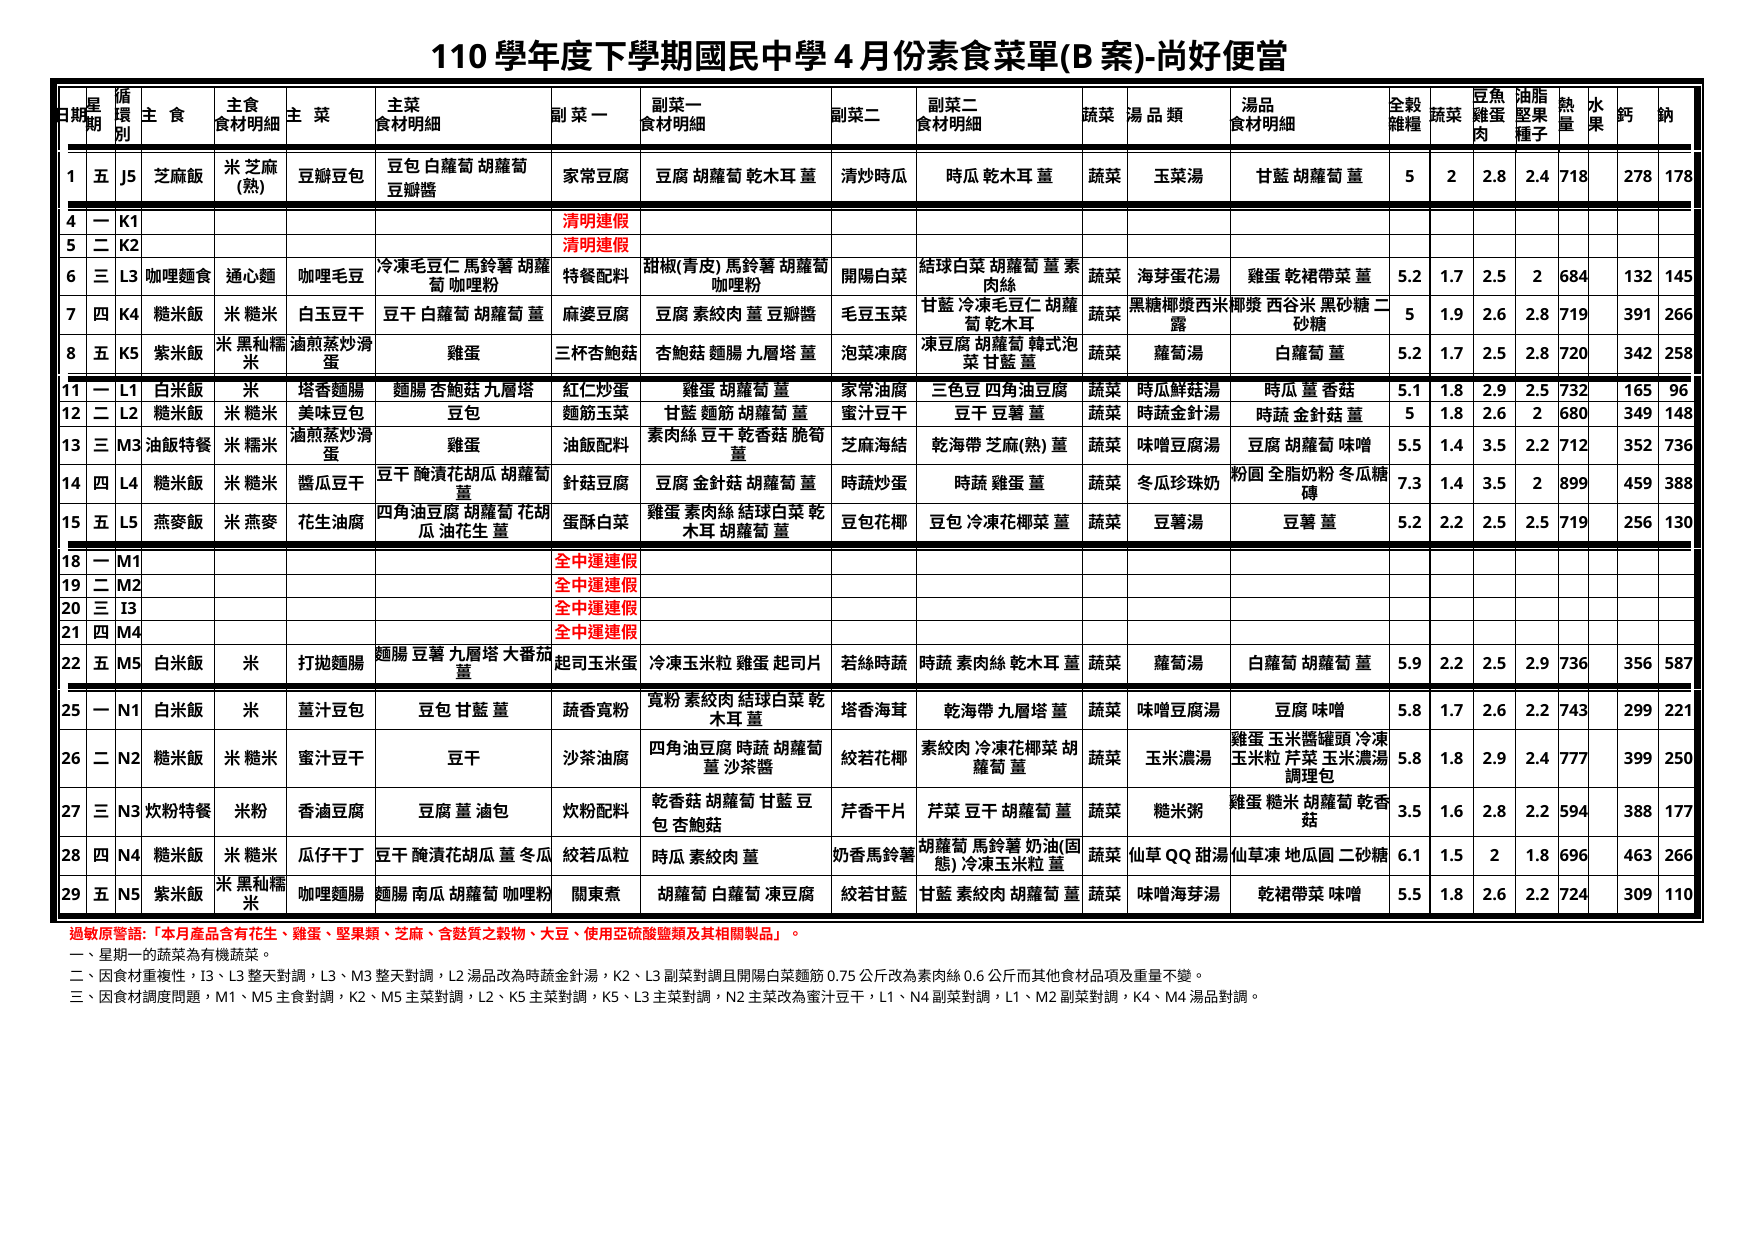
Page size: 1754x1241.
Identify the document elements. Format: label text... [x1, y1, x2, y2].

table_cell 時瓜 素絞肉 薑 [641, 837, 831, 874]
table_cell 2.2 [1431, 504, 1473, 541]
table_cell [1474, 211, 1515, 233]
table_cell 米 糙米 [215, 465, 286, 503]
table_header 日期 [60, 88, 86, 144]
table_cell [1659, 541, 1699, 573]
table_cell 打拋麵腸 [287, 645, 375, 682]
table_cell 1.7 [1431, 335, 1473, 372]
table_cell 絞若甘藍 [832, 876, 916, 913]
table_cell 2.2 [1431, 645, 1473, 682]
table_cell 豆包花椰 [832, 504, 916, 541]
table_cell 芝麻飯 [142, 153, 214, 201]
table_cell [1390, 575, 1429, 597]
table_cell 蔬菜 [1083, 402, 1127, 426]
table_cell [1589, 296, 1617, 334]
table_cell 麻婆豆腐 [552, 296, 640, 334]
table_cell 165 [1618, 382, 1658, 401]
table_cell [215, 621, 286, 644]
table_cell 29 [60, 876, 86, 913]
table_cell 22 [60, 645, 86, 682]
table_cell [1083, 598, 1127, 620]
table_header 全榖 雜糧 [1390, 88, 1430, 144]
table_cell 花生油腐 [287, 504, 375, 541]
table_cell [1474, 621, 1515, 644]
table_cell [215, 575, 286, 597]
table_cell 388 [1659, 465, 1694, 503]
table_cell 結球白菜 胡蘿蔔 薑 素肉絲 [917, 258, 1082, 295]
table_cell [832, 211, 916, 233]
table_cell I3 [116, 598, 141, 620]
table_cell 米 燕麥 [215, 504, 286, 541]
table_cell 雞蛋 [376, 335, 551, 372]
table_cell 266 [1659, 837, 1694, 874]
table_cell 若絲時蔬 [832, 645, 916, 682]
table_header 主 食 [142, 88, 214, 144]
table_cell 724 [1559, 876, 1588, 913]
table_cell [1128, 575, 1230, 597]
table_cell [1390, 598, 1429, 620]
table_cell 148 [1659, 402, 1694, 426]
table_cell 糙米飯 [142, 730, 214, 787]
table_header 鈉 [1659, 88, 1694, 144]
table_cell [376, 621, 551, 644]
table_cell L5 [116, 504, 141, 541]
table_cell [287, 211, 375, 233]
table_cell 醬瓜豆干 [287, 465, 375, 503]
table_cell [917, 575, 1082, 597]
table_cell 1.4 [1431, 465, 1473, 503]
table_cell 米 芝麻(熟) [215, 153, 286, 201]
table_cell [1231, 621, 1389, 644]
table_cell [1128, 598, 1230, 620]
table_cell 素肉絲 豆干 乾香菇 脆筍 薑 [641, 427, 831, 464]
table_cell 130 [1659, 504, 1694, 541]
table_cell 乾海帶 芝麻(熟) 薑 [917, 427, 1082, 464]
table_cell 芹菜 豆干 胡蘿蔔 薑 [917, 788, 1082, 836]
table_cell 342 [1618, 335, 1658, 372]
table_cell 2.5 [1516, 504, 1558, 541]
table_cell [1431, 211, 1473, 233]
table_cell 甘藍 素絞肉 胡蘿蔔 薑 [917, 876, 1082, 913]
table_cell M3 [116, 427, 141, 464]
table_cell 6 [60, 258, 86, 295]
table_cell 391 [1618, 296, 1658, 334]
text 一、星期一的蔬菜為有機蔬菜。 [54, 943, 1724, 965]
table_cell 豆干 白蘿蔔 胡蘿蔔 薑 [376, 296, 551, 334]
table_cell [1618, 575, 1658, 597]
table_cell 178 [1659, 144, 1699, 201]
table_cell 4 [57, 201, 86, 233]
table_cell [1589, 335, 1617, 372]
table_cell 2.5 [1474, 645, 1515, 682]
table_cell 15 [60, 504, 86, 541]
table_cell [1659, 201, 1699, 233]
table_cell 咖哩麵腸 [287, 876, 375, 913]
table_cell 四角油豆腐 時蔬 胡蘿蔔 薑 沙茶醬 [641, 730, 831, 787]
table_cell [1431, 621, 1473, 644]
table_cell 5 [1390, 402, 1429, 426]
table_cell 2.8 [1516, 296, 1558, 334]
table_cell 豆包 白蘿蔔 胡蘿蔔 豆瓣醬 [376, 153, 551, 201]
table_cell 油飯配料 [552, 427, 640, 464]
table_cell J5 [116, 153, 141, 201]
table_cell 二 [87, 575, 115, 597]
table_cell [142, 235, 214, 257]
table_cell 719 [1559, 504, 1588, 541]
table_cell 豆干 [376, 730, 551, 787]
table_cell [1083, 235, 1127, 257]
table_cell 清炒時瓜 [832, 153, 916, 201]
table_cell N1 [116, 692, 141, 729]
table_cell [917, 598, 1082, 620]
table_cell [917, 621, 1082, 644]
table_cell [832, 598, 916, 620]
table_cell 蔬菜 [1083, 382, 1127, 401]
table_cell 三杯杏鮑菇 [552, 335, 640, 372]
table_cell 684 [1559, 258, 1588, 295]
table_cell 沙茶油腐 [552, 730, 640, 787]
table_cell 時瓜 乾木耳 薑 [917, 153, 1082, 201]
table_cell 5.2 [1390, 335, 1429, 372]
table_cell [641, 621, 831, 644]
table_cell 五 [87, 645, 115, 682]
table_cell [1559, 551, 1588, 573]
table_header 油脂堅果種子 [1517, 88, 1559, 144]
table_cell 豆腐 薑 滷包 [376, 788, 551, 836]
table_cell 蘿蔔湯 [1128, 645, 1230, 682]
table_cell 家常豆腐 [552, 153, 640, 201]
table_cell 1.8 [1431, 876, 1473, 913]
table_cell [1231, 551, 1389, 573]
table_cell 糙米飯 [142, 837, 214, 874]
table_cell 糙米飯 [142, 465, 214, 503]
table_cell 炊粉特餐 [142, 788, 214, 836]
table_cell 2.8 [1516, 335, 1558, 372]
table_cell 蛋酥白菜 [552, 504, 640, 541]
table_cell 五 [87, 876, 115, 913]
table_cell 豆瓣豆包 [287, 153, 375, 201]
table_cell 玉米濃湯 [1128, 730, 1230, 787]
table_cell [287, 235, 375, 257]
table_cell 899 [1559, 465, 1588, 503]
table_cell [641, 598, 831, 620]
table_cell 蔬菜 [1083, 837, 1127, 874]
table_cell [376, 575, 551, 597]
table_cell M1 [116, 551, 141, 573]
table_cell 蔬菜 [1083, 645, 1127, 682]
table_cell [641, 575, 831, 597]
table_cell 絞若花椰 [832, 730, 916, 787]
table_cell 豆干 豆薯 薑 [917, 402, 1082, 426]
table_cell L3 [116, 258, 141, 295]
table_cell [917, 211, 1082, 233]
table_cell 三 [87, 258, 115, 295]
table_cell 蔬菜 [1083, 427, 1127, 464]
table_cell 味噌豆腐湯 [1128, 692, 1230, 729]
table_cell 雞蛋 [376, 427, 551, 464]
table_cell [215, 551, 286, 573]
table_cell 乾海帶 九層塔 薑 [917, 692, 1082, 729]
table_cell 蔬菜 [1083, 465, 1127, 503]
table_cell 寬粉 素絞肉 結球白菜 乾木耳 薑 [641, 692, 831, 729]
table_cell 豆薯 薑 [1231, 504, 1389, 541]
table_cell 薑汁豆包 [287, 692, 375, 729]
table_cell 凍豆腐 胡蘿蔔 韓式泡菜 甘藍 薑 [917, 335, 1082, 372]
table_cell 冬瓜珍珠奶 [1128, 465, 1230, 503]
table_cell 白米飯 [142, 645, 214, 682]
table_cell 5 [1390, 296, 1429, 334]
table_cell 蔬菜 [1083, 153, 1127, 201]
table_header 蔬菜 [1083, 88, 1127, 144]
table_cell [641, 235, 831, 257]
table_cell [287, 621, 375, 644]
table_cell [1431, 235, 1473, 257]
table_cell 5.1 [1390, 382, 1429, 401]
table_cell 米 黑秈糯米 [215, 876, 286, 913]
table_cell 起司玉米蛋 [552, 645, 640, 682]
table_cell 2.9 [1474, 730, 1515, 787]
table_cell 玉菜湯 [1128, 153, 1230, 201]
table_header 副菜二 食材明細 [917, 88, 1082, 144]
table_cell 399 [1618, 730, 1658, 787]
table_cell [1231, 598, 1389, 620]
table_cell 針菇豆腐 [552, 465, 640, 503]
table_cell 四 [87, 837, 115, 874]
table_cell 滷煎蒸炒滑蛋 [287, 427, 375, 464]
table_cell 時蔬 素肉絲 乾木耳 薑 [917, 645, 1082, 682]
table_cell M5 [116, 645, 141, 682]
table_cell [1589, 876, 1617, 913]
table_cell 356 [1618, 645, 1658, 682]
table_cell 177 [1659, 788, 1694, 836]
table_cell 221 [1659, 683, 1699, 729]
table_cell 蔬菜 [1083, 296, 1127, 334]
table_cell 一 [87, 382, 115, 401]
table_cell 145 [1659, 258, 1694, 295]
table_cell [1390, 211, 1429, 233]
table_cell [1659, 575, 1694, 597]
table_header 主食 食材明細 [215, 88, 286, 144]
table_cell 米 糙米 [215, 730, 286, 787]
table_cell [1589, 504, 1617, 541]
table_cell 全中運連假 [552, 621, 640, 644]
table_cell [1128, 551, 1230, 573]
table_cell 豆腐 素絞肉 薑 豆瓣醬 [641, 296, 831, 334]
table_cell 1.7 [1431, 692, 1473, 729]
table_cell [1231, 575, 1389, 597]
table_cell 米 [215, 692, 286, 729]
table_cell [1589, 837, 1617, 874]
table_cell 1.8 [1431, 730, 1473, 787]
table_cell [832, 235, 916, 257]
table_cell 米 [215, 382, 286, 401]
table_cell 266 [1659, 296, 1694, 334]
table_cell 6.1 [1390, 837, 1429, 874]
table_cell 關東煮 [552, 876, 640, 913]
text 110學年度下學期國民中學4月份素食菜單(B案)-尚好便當 [29, 29, 1724, 78]
table_cell 乾裙帶菜 味噌 [1231, 876, 1389, 913]
table_cell 5.8 [1390, 730, 1429, 787]
text 過敏原警語:「本月產品含有花生、雞蛋、堅果類、芝麻、含麩質之穀物、大豆、使用亞硫酸鹽類及其相關製品」。 [54, 922, 1724, 943]
table_cell 11 [57, 373, 86, 401]
table_cell [1618, 235, 1658, 257]
table_cell 19 [60, 575, 86, 597]
table_cell 時蔬炒蛋 [832, 465, 916, 503]
table_cell 白米飯 [142, 692, 214, 729]
table_cell L4 [116, 465, 141, 503]
table_cell 五 [87, 504, 115, 541]
table_cell [832, 575, 916, 597]
table_header 主菜 食材明細 [376, 88, 551, 144]
table_cell 2.9 [1474, 382, 1515, 401]
table_cell 炊粉配料 [552, 788, 640, 836]
table_cell 2.8 [1474, 788, 1515, 836]
table_cell 132 [1618, 258, 1658, 295]
table_cell 清明連假 [552, 235, 640, 257]
table_cell [1083, 551, 1127, 573]
table_cell 雞蛋 胡蘿蔔 薑 [641, 382, 831, 401]
table_cell 587 [1659, 645, 1694, 682]
table_cell 2 [1516, 402, 1558, 426]
table_cell 2.6 [1474, 692, 1515, 729]
table_cell 1.7 [1431, 258, 1473, 295]
table_cell [287, 551, 375, 573]
table_cell 油飯特餐 [142, 427, 214, 464]
table_cell 味噌豆腐湯 [1128, 427, 1230, 464]
table_header 鈣 [1618, 88, 1658, 144]
table_cell [1474, 598, 1515, 620]
table_cell 278 [1618, 153, 1658, 201]
table_cell [1431, 575, 1473, 597]
table_cell 二 [87, 235, 115, 257]
table_cell 2.9 [1516, 645, 1558, 682]
table_cell 1.9 [1431, 296, 1473, 334]
table_cell 2.6 [1474, 876, 1515, 913]
table_cell [1659, 621, 1694, 644]
table_cell 白米飯 [142, 382, 214, 401]
table_cell L1 [116, 382, 141, 401]
table_cell 5.9 [1390, 645, 1429, 682]
table_cell [1128, 235, 1230, 257]
table_cell 309 [1618, 876, 1658, 913]
table_cell [142, 551, 214, 573]
table_cell [1559, 211, 1588, 233]
table_cell 三 [87, 788, 115, 836]
table_cell [1516, 598, 1558, 620]
table_cell [917, 551, 1082, 573]
table_cell 736 [1659, 427, 1694, 464]
table_cell 米粉 [215, 788, 286, 836]
table_cell 胡蘿蔔 馬鈴薯 奶油(固態) 冷凍玉米粒 薑 [917, 837, 1082, 874]
table_cell 絞若瓜粒 [552, 837, 640, 874]
table_cell 349 [1618, 402, 1658, 426]
table_cell [1589, 465, 1617, 503]
table_cell 素絞肉 冷凍花椰菜 胡蘿蔔 薑 [917, 730, 1082, 787]
table_cell 720 [1559, 335, 1588, 372]
table_cell 250 [1659, 730, 1694, 787]
table_cell 蜜汁豆干 [287, 730, 375, 787]
table_cell 時瓜 薑 香菇 [1231, 382, 1389, 401]
table_cell [1516, 575, 1558, 597]
table_cell 696 [1559, 837, 1588, 874]
table_cell 米 糙米 [215, 296, 286, 334]
table_cell [1128, 621, 1230, 644]
table_cell 三 [87, 427, 115, 464]
table_cell 三 [87, 598, 115, 620]
table_cell 三色豆 四角油豆腐 [917, 382, 1082, 401]
table_cell 全中運連假 [552, 598, 640, 620]
table_cell [1589, 402, 1617, 426]
table_header 副菜二 [832, 88, 916, 144]
table_cell [1431, 551, 1473, 573]
table_cell 5 [1390, 153, 1429, 201]
table_cell 1.4 [1431, 427, 1473, 464]
table_cell 5.8 [1390, 692, 1429, 729]
table_cell 紫米飯 [142, 876, 214, 913]
table_cell 米 糯米 [215, 427, 286, 464]
table_cell [1589, 645, 1617, 682]
table_cell [287, 575, 375, 597]
table_cell 味噌海芽湯 [1128, 876, 1230, 913]
table_cell 紅仁炒蛋 [552, 382, 640, 401]
table_cell 7 [60, 296, 86, 334]
table_cell [1589, 598, 1617, 620]
table_cell 1.8 [1431, 382, 1473, 401]
table_cell 塔香海茸 [832, 692, 916, 729]
table_cell 雞蛋 玉米醬罐頭 冷凍玉米粒 芹菜 玉米濃湯調理包 [1231, 730, 1389, 787]
table_cell [1589, 427, 1617, 464]
table_cell 時瓜鮮菇湯 [1128, 382, 1230, 401]
table_cell 美味豆包 [287, 402, 375, 426]
table_cell 白蘿蔔 薑 [1231, 335, 1389, 372]
table_cell N3 [116, 788, 141, 836]
table_cell 3.5 [1474, 427, 1515, 464]
table_cell [1474, 551, 1515, 573]
table_cell 2 [1516, 465, 1558, 503]
table_cell [376, 235, 551, 257]
table_cell M2 [116, 575, 141, 597]
table_cell N5 [116, 876, 141, 913]
table_cell L2 [116, 402, 141, 426]
table_cell 黑糖椰漿西米露 [1128, 296, 1230, 334]
table_cell 雞蛋 糙米 胡蘿蔔 乾香菇 [1231, 788, 1389, 836]
table_cell 糙米飯 [142, 402, 214, 426]
table_cell [1589, 382, 1617, 401]
table_cell [1083, 211, 1127, 233]
table_cell 1.8 [1516, 837, 1558, 874]
table_cell 麵腸 豆薯 九層塔 大番茄 薑 [376, 645, 551, 682]
table_cell 海芽蛋花湯 [1128, 258, 1230, 295]
table_cell [1589, 235, 1617, 257]
table_cell 18 [57, 541, 86, 573]
table_cell 清明連假 [552, 211, 640, 233]
table_cell [142, 211, 214, 233]
table_header 副 菜 一 [552, 88, 640, 144]
table_cell 蔬菜 [1083, 730, 1127, 787]
table_cell 特餐配料 [552, 258, 640, 295]
table_cell 香滷豆腐 [287, 788, 375, 836]
table_header 湯品 食材明細 [1231, 88, 1389, 144]
table_cell 麵筋玉菜 [552, 402, 640, 426]
table_cell 蔬菜 [1083, 504, 1127, 541]
table_cell 五 [87, 153, 115, 201]
table_cell K4 [116, 296, 141, 334]
table_cell 冷凍毛豆仁 馬鈴薯 胡蘿蔔 咖哩粉 [376, 258, 551, 295]
table_cell 5.2 [1390, 258, 1429, 295]
table_cell [1083, 621, 1127, 644]
table_cell 2.5 [1474, 504, 1515, 541]
table_cell 四 [87, 465, 115, 503]
table_cell 豆腐 胡蘿蔔 乾木耳 薑 [641, 153, 831, 201]
table_cell [287, 598, 375, 620]
table_cell 甘藍 麵筋 胡蘿蔔 薑 [641, 402, 831, 426]
table_cell 家常油腐 [832, 382, 916, 401]
table_cell 奶香馬鈴薯 [832, 837, 916, 874]
table_cell 芹香干片 [832, 788, 916, 836]
table_cell [1516, 211, 1558, 233]
table_cell [1083, 575, 1127, 597]
table_cell [142, 598, 214, 620]
table_cell 甘藍 冷凍毛豆仁 胡蘿蔔 乾木耳 [917, 296, 1082, 334]
table_cell [1516, 621, 1558, 644]
table_cell [1474, 575, 1515, 597]
table_cell 5.5 [1390, 876, 1429, 913]
table_cell 459 [1618, 465, 1658, 503]
table_cell [641, 211, 831, 233]
table_cell 塔香麵腸 [287, 382, 375, 401]
table_cell 777 [1559, 730, 1588, 787]
table_cell 紫米飯 [142, 335, 214, 372]
table_cell 全中運連假 [552, 551, 640, 573]
table_cell [1589, 211, 1617, 233]
table_cell [1559, 598, 1588, 620]
table_cell N2 [116, 730, 141, 787]
table_cell 26 [60, 730, 86, 787]
table_cell 719 [1559, 296, 1588, 334]
table_cell [1390, 551, 1429, 573]
table_cell 豆薯湯 [1128, 504, 1230, 541]
table_cell 736 [1559, 645, 1588, 682]
table_cell 299 [1618, 692, 1658, 729]
table_cell 蜜汁豆干 [832, 402, 916, 426]
table_cell 豆包 [376, 402, 551, 426]
table_cell 8 [60, 335, 86, 372]
table_cell 豆腐 胡蘿蔔 味噌 [1231, 427, 1389, 464]
table_cell 米 [215, 645, 286, 682]
text 二、因食材重複性，I3、L3整天對調，L3、M3整天對調，L2湯品改為時蔬金針湯，K2、L3副菜對調且開陽白菜麵筋0.75公斤改為素肉絲0.6公斤而其他食材品項及重量不變。 [54, 965, 1724, 986]
table_header 蔬菜 [1431, 88, 1473, 144]
table_cell 2 [1516, 258, 1558, 295]
table_cell 泡菜凍腐 [832, 335, 916, 372]
table_cell [917, 235, 1082, 257]
table_cell [1516, 551, 1558, 573]
table_cell [1659, 598, 1694, 620]
table_cell 2.5 [1516, 382, 1558, 401]
table_cell 2.5 [1474, 335, 1515, 372]
table_cell 680 [1559, 402, 1588, 426]
table_cell 全中運連假 [552, 575, 640, 597]
table_cell 甘藍 胡蘿蔔 薑 [1231, 153, 1389, 201]
table_cell 2 [1474, 837, 1515, 874]
table_cell [1231, 235, 1389, 257]
table_cell 芝麻海結 [832, 427, 916, 464]
table_cell 滷煎蒸炒滑蛋 [287, 335, 375, 372]
table_cell K2 [116, 235, 141, 257]
table_cell 胡蘿蔔 白蘿蔔 凍豆腐 [641, 876, 831, 913]
table_cell 豆干 醃漬花胡瓜 胡蘿蔔 薑 [376, 465, 551, 503]
table_cell 豆干 醃漬花胡瓜 薑 冬瓜 [376, 837, 551, 874]
table_cell M4 [116, 621, 141, 644]
table_cell N4 [116, 837, 141, 874]
table_cell 米 糙米 [215, 837, 286, 874]
table_cell 12 [60, 402, 86, 426]
table_cell 咖哩毛豆 [287, 258, 375, 295]
table_cell 388 [1618, 788, 1658, 836]
table_cell 毛豆玉菜 [832, 296, 916, 334]
table_cell [1559, 235, 1588, 257]
table_cell 白蘿蔔 胡蘿蔔 薑 [1231, 645, 1389, 682]
table_cell 2 [1431, 153, 1473, 201]
table_cell 麵腸 南瓜 胡蘿蔔 咖哩粉 [376, 876, 551, 913]
table_cell 14 [60, 465, 86, 503]
table_cell [142, 621, 214, 644]
table_cell [1589, 692, 1617, 729]
table_cell 2.2 [1516, 427, 1558, 464]
table_cell 5.2 [1390, 504, 1429, 541]
table_cell 時蔬金針湯 [1128, 402, 1230, 426]
table_cell 5 [60, 235, 86, 257]
table_cell K5 [116, 335, 141, 372]
table_header 豆魚 雞蛋肉 [1474, 88, 1516, 144]
table_cell 椰漿 西谷米 黑砂糖 二砂糖 [1231, 296, 1389, 334]
table_cell 蔬菜 [1083, 876, 1127, 913]
table_cell 粉圓 全脂奶粉 冬瓜糖磚 [1231, 465, 1389, 503]
table_cell 5.5 [1390, 427, 1429, 464]
table_cell 一 [87, 692, 115, 729]
table_cell 麵腸 杏鮑菇 九層塔 [376, 382, 551, 401]
table_cell [1589, 153, 1617, 201]
table_cell 2.4 [1516, 730, 1558, 787]
table_cell 2.5 [1474, 258, 1515, 295]
table_cell [1559, 575, 1588, 597]
table_cell [376, 551, 551, 573]
table_cell [1390, 235, 1429, 257]
table_cell [1474, 235, 1515, 257]
table_cell 豆包 甘藍 薑 [376, 692, 551, 729]
table_header 熱量 [1560, 88, 1588, 144]
table_cell 豆腐 金針菇 胡蘿蔔 薑 [641, 465, 831, 503]
table_cell 2.6 [1474, 402, 1515, 426]
table_cell 蘿蔔湯 [1128, 335, 1230, 372]
table_cell [1618, 621, 1658, 644]
table_cell 732 [1559, 382, 1588, 401]
table_header 循 環 別 [116, 88, 141, 144]
table_cell 蔬菜 [1083, 258, 1127, 295]
table_cell 1.8 [1431, 402, 1473, 426]
table_cell 3.5 [1390, 788, 1429, 836]
table_cell 2.2 [1516, 788, 1558, 836]
table_cell 時蔬 雞蛋 薑 [917, 465, 1082, 503]
table_cell [1659, 235, 1694, 257]
table_cell 二 [87, 730, 115, 787]
table_cell 27 [60, 788, 86, 836]
table_cell 雞蛋 乾裙帶菜 薑 [1231, 258, 1389, 295]
table_cell [641, 551, 831, 573]
table_cell K1 [116, 211, 141, 233]
table_header 湯 品 類 [1128, 88, 1230, 144]
table_cell [1589, 575, 1617, 597]
table_cell 463 [1618, 837, 1658, 874]
table_cell [142, 575, 214, 597]
table_cell 13 [60, 427, 86, 464]
table_cell 二 [87, 402, 115, 426]
table_cell 110 [1659, 876, 1694, 913]
table_cell 蔬菜 [1083, 788, 1127, 836]
table_cell [376, 211, 551, 233]
table_cell 256 [1618, 504, 1658, 541]
table_cell 2.8 [1474, 153, 1515, 201]
table_cell [1589, 788, 1617, 836]
table_cell 7.3 [1390, 465, 1429, 503]
table_cell 甜椒(青皮) 馬鈴薯 胡蘿蔔 咖哩粉 [641, 258, 831, 295]
table_cell [1516, 235, 1558, 257]
table_cell 1.6 [1431, 788, 1473, 836]
table_cell 杏鮑菇 麵腸 九層塔 薑 [641, 335, 831, 372]
table_cell 瓜仔干丁 [287, 837, 375, 874]
table_cell 乾香菇 胡蘿蔔 甘藍 豆包 杏鮑菇 [641, 788, 831, 836]
table_cell 258 [1659, 335, 1694, 372]
table_cell 雞蛋 素肉絲 結球白菜 乾木耳 胡蘿蔔 薑 [641, 504, 831, 541]
table_cell 糙米飯 [142, 296, 214, 334]
table_cell 冷凍玉米粒 雞蛋 起司片 [641, 645, 831, 682]
table_cell 四 [87, 621, 115, 644]
table_cell 743 [1559, 692, 1588, 729]
table_cell 開陽白菜 [832, 258, 916, 295]
table_cell 米 糙米 [215, 402, 286, 426]
table_cell [215, 235, 286, 257]
table_cell 燕麥飯 [142, 504, 214, 541]
table_cell [1589, 621, 1617, 644]
table_cell [1589, 551, 1617, 573]
table_cell 1 [57, 144, 86, 201]
table_cell [1559, 621, 1588, 644]
table_cell 五 [87, 335, 115, 372]
table_cell [215, 211, 286, 233]
table_cell 3.5 [1474, 465, 1515, 503]
table_cell [1618, 551, 1658, 573]
table_cell 712 [1559, 427, 1588, 464]
table_header 星期 [87, 88, 115, 144]
table_cell [1431, 598, 1473, 620]
table_header 水果 [1589, 88, 1617, 144]
table_cell 通心麵 [215, 258, 286, 295]
table_cell [1618, 598, 1658, 620]
table_cell [832, 621, 916, 644]
table_cell 咖哩麵食 [142, 258, 214, 295]
table_cell 21 [60, 621, 86, 644]
table_cell 四角油豆腐 胡蘿蔔 花胡瓜 油花生 薑 [376, 504, 551, 541]
table_cell 時蔬 金針菇 薑 [1231, 402, 1389, 426]
table_cell 蔬香寬粉 [552, 692, 640, 729]
table_cell 20 [60, 598, 86, 620]
table_cell [1589, 258, 1617, 295]
table_cell [1231, 211, 1389, 233]
table_cell 594 [1559, 788, 1588, 836]
table_cell 糙米粥 [1128, 788, 1230, 836]
table_cell 蔬菜 [1083, 692, 1127, 729]
table_cell 蔬菜 [1083, 335, 1127, 372]
table_cell 2.2 [1516, 876, 1558, 913]
table_cell 豆腐 味噌 [1231, 692, 1389, 729]
table_cell [832, 551, 916, 573]
table_cell 25 [57, 683, 86, 729]
table_cell 豆包 冷凍花椰菜 薑 [917, 504, 1082, 541]
table_cell 仙草凍 地瓜圓 二砂糖 [1231, 837, 1389, 874]
table_cell 2.6 [1474, 296, 1515, 334]
table_cell 352 [1618, 427, 1658, 464]
table_header 副菜一 食材明細 [641, 88, 831, 144]
table_cell 718 [1559, 153, 1588, 201]
table_cell [1390, 621, 1429, 644]
table_cell 仙草QQ甜湯 [1128, 837, 1230, 874]
table_cell 1.5 [1431, 837, 1473, 874]
table_cell [1618, 211, 1658, 233]
table_cell 2.4 [1516, 153, 1558, 201]
table_header 主 菜 [287, 88, 375, 144]
table_cell 28 [60, 837, 86, 874]
table_cell 96 [1659, 373, 1699, 401]
table_cell 白玉豆干 [287, 296, 375, 334]
table_cell 2.2 [1516, 692, 1558, 729]
table_cell [376, 598, 551, 620]
table_cell 四 [87, 296, 115, 334]
table_cell 一 [87, 211, 115, 233]
text 三、因食材調度問題，M1、M5主食對調，K2、M5主菜對調，L2、K5主菜對調，K5、L3主菜對調，N2主菜改為蜜汁豆干，L1、N4副菜對調，L1、M2副菜對調，K4、M4湯品對調。 [54, 986, 1724, 1007]
table_cell 米 黑秈糯米 [215, 335, 286, 372]
table_cell [1128, 211, 1230, 233]
table_cell [215, 598, 286, 620]
table_cell 一 [87, 551, 115, 573]
table_cell [1589, 730, 1617, 787]
